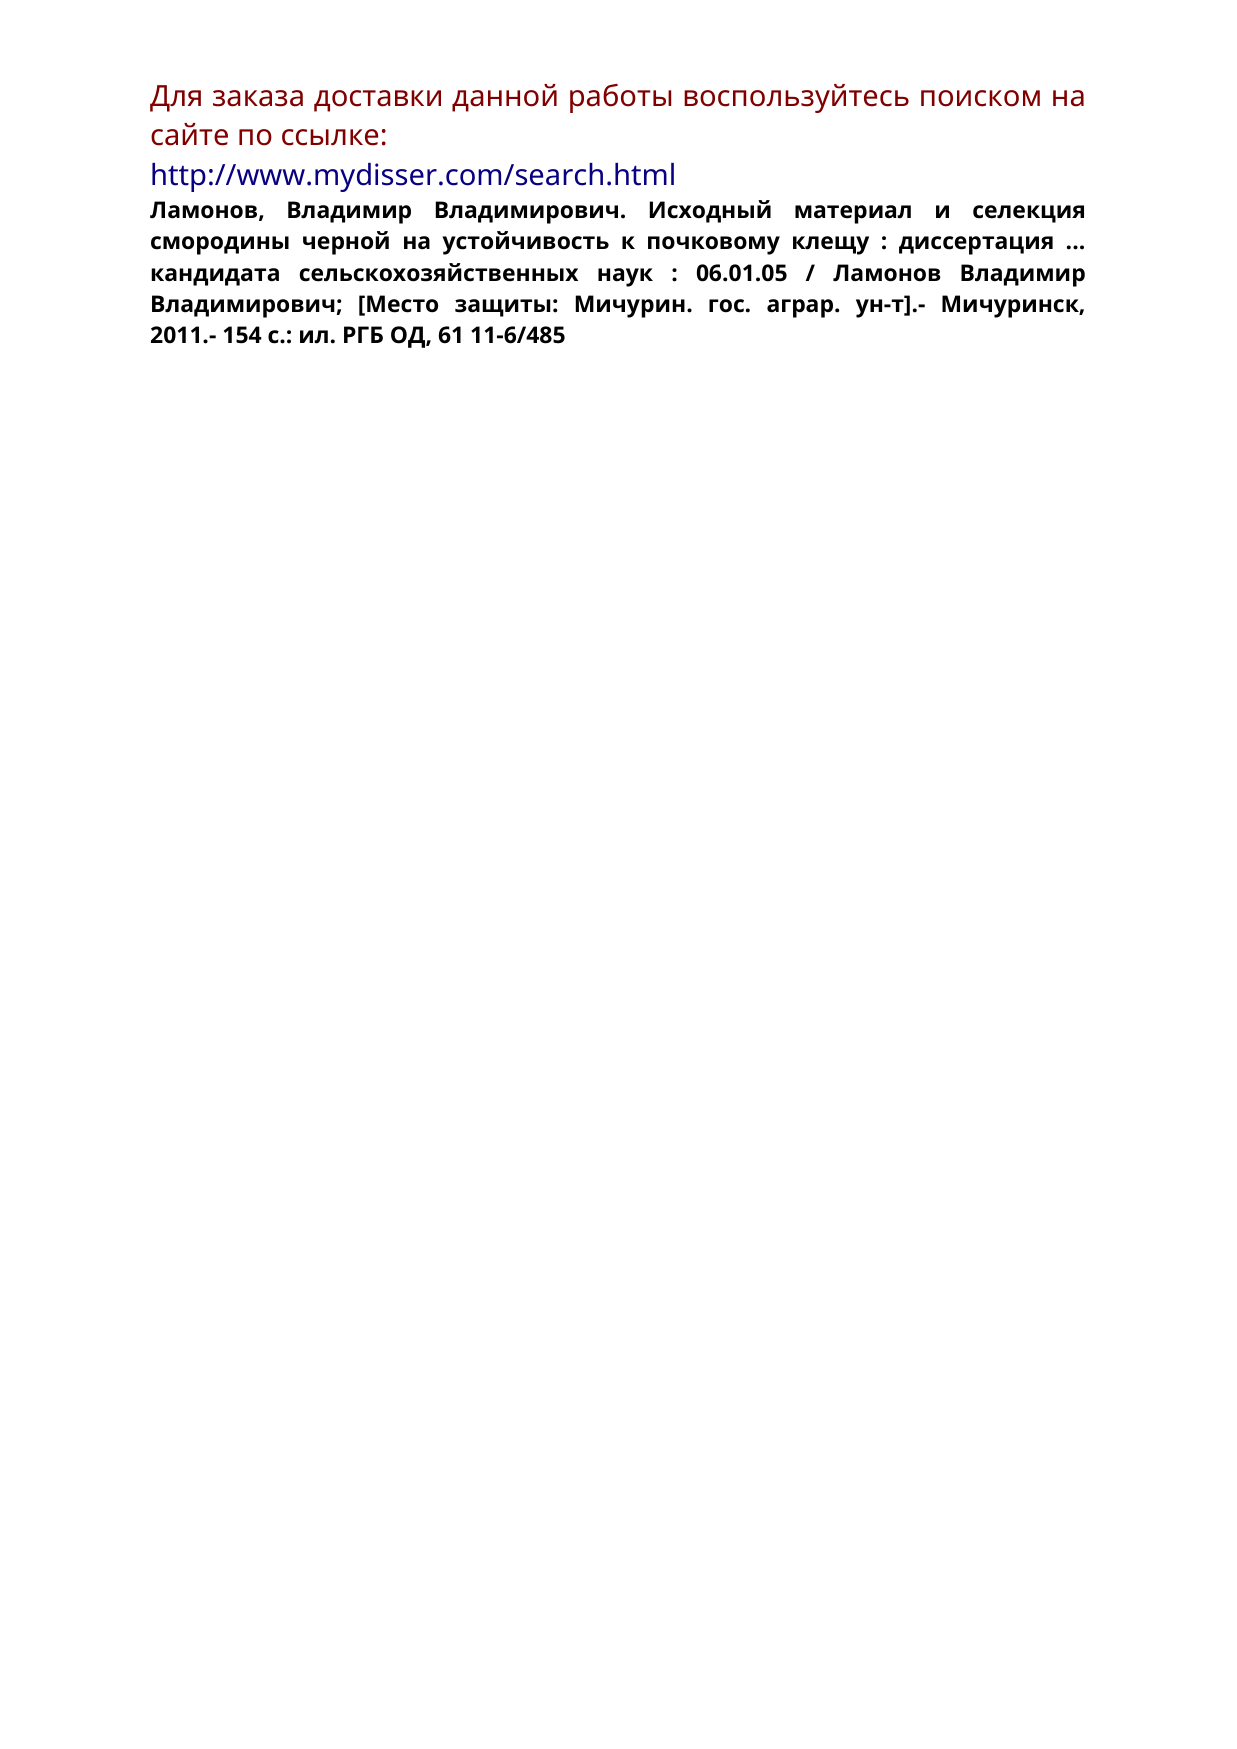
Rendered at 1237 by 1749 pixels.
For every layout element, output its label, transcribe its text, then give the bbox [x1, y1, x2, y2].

text Ламонов, Владимир Владимирович. Исходный материал и селекция смородины черной на устойчивость к почковому клещу : диссертация ... кандидата сельскохозяйственных наук : 06.01.05 / Ламонов Владимир Владимирович; [Место защиты: Мичурин. гос. аграр. ун-т].- Мичуринск, 2011.- 154 с.: ил. РГБ ОД, 61 11-6/485 [150, 194, 1086, 350]
